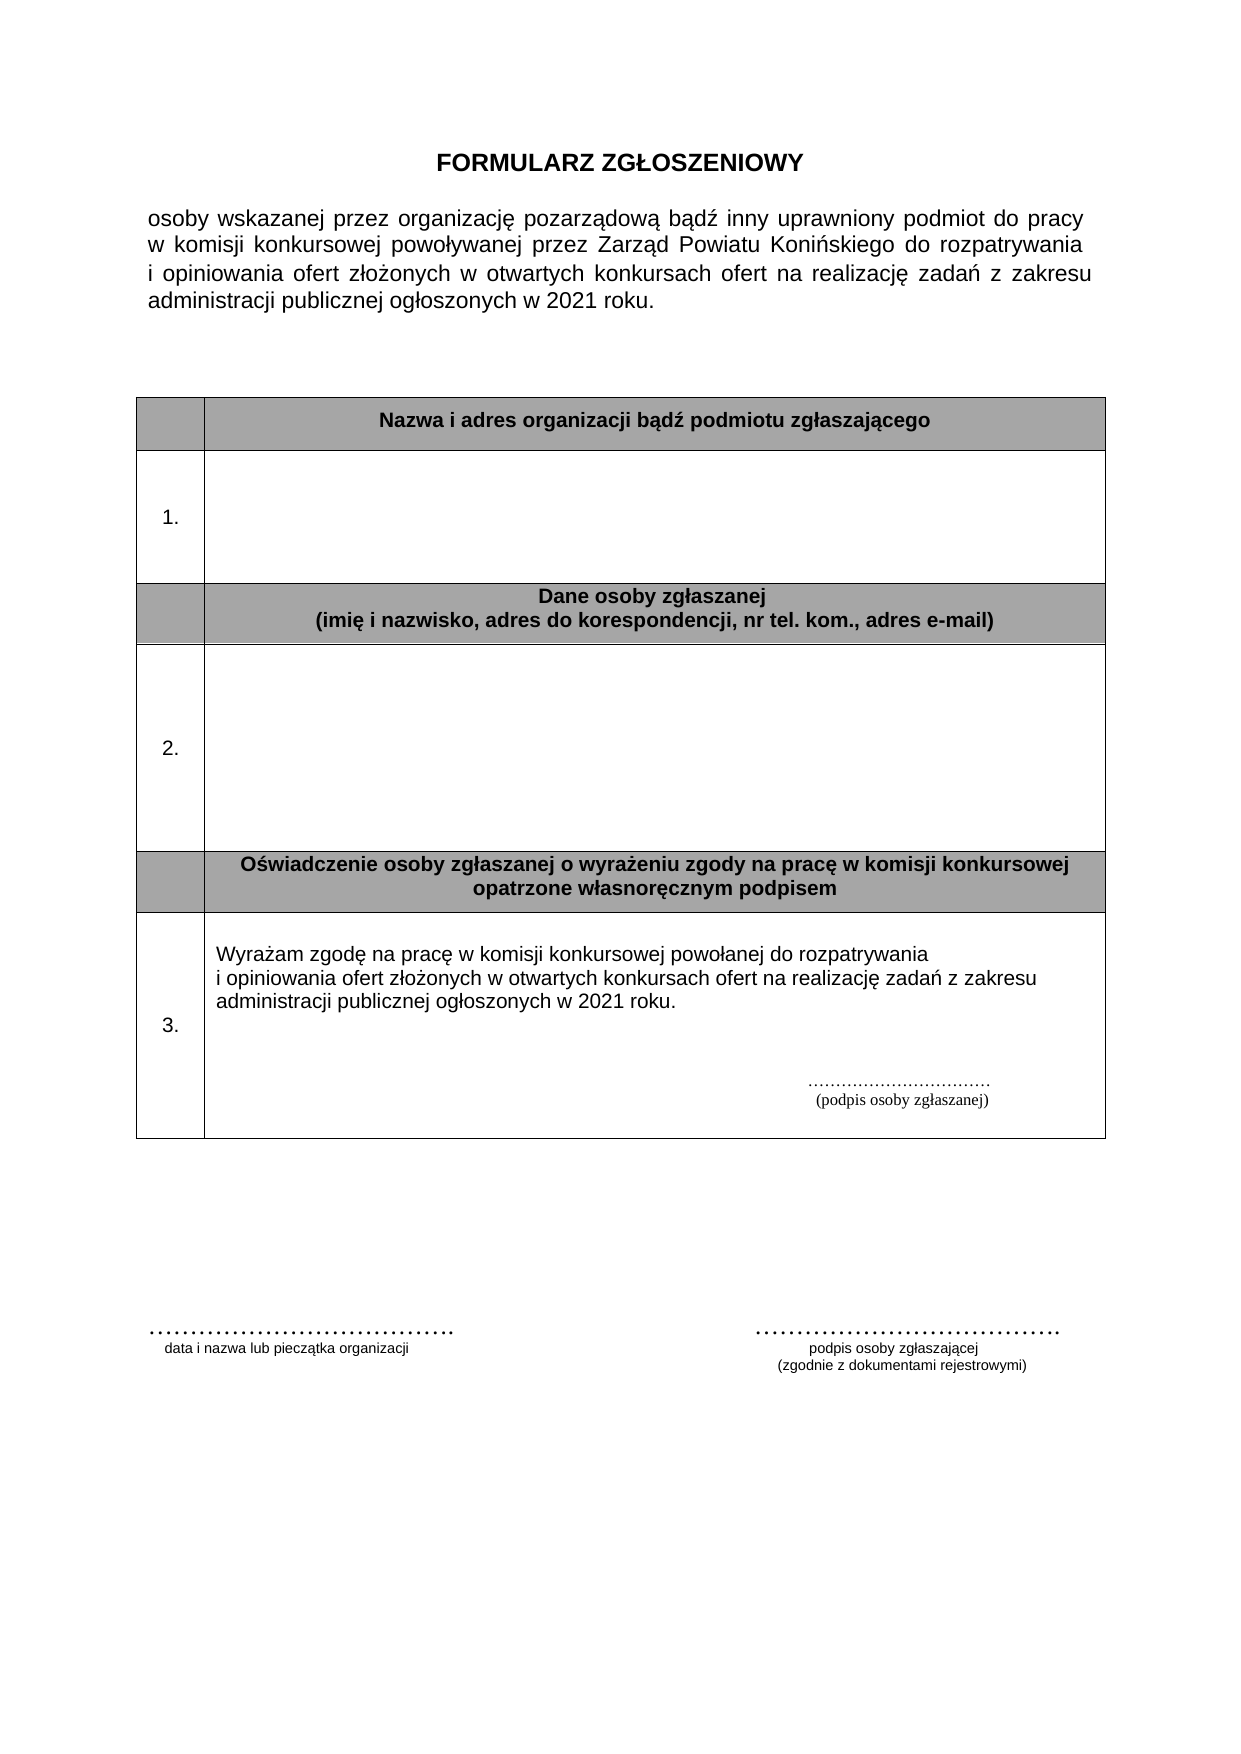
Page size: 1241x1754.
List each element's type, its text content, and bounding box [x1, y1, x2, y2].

table_cell [137, 584, 204, 643]
text FORMULARZ ZGŁOSZENIOWY [148, 148, 1093, 176]
text data i nazwa lub pieczątka organizacji podpis osoby zgłaszającej [148, 1340, 1093, 1357]
table_cell [137, 852, 204, 912]
table_cell Wyrażam zgodę na pracę w komisji konkursowej powołanej do rozpatrywania i opiniowania ofert złożonych w otwartych konkursach ofert na realizację zadań z zakresu administracji publicznej ogłoszonych w 2021 roku. …………………………… (podpis osoby zgłaszanej) [205, 913, 1105, 1138]
table_cell 3. [137, 913, 204, 1138]
table_header [137, 398, 204, 450]
text (zgodnie z dokumentami rejestrowymi) [148, 1357, 1093, 1374]
text ………………………………. ………………………………. [148, 1311, 1093, 1340]
table_header Nazwa i adres organizacji bądź podmiotu zgłaszającego [205, 398, 1105, 450]
table_cell 2. [137, 645, 204, 851]
table_cell 1. [137, 451, 204, 583]
table_cell [205, 451, 1105, 583]
table_cell [205, 645, 1105, 851]
table_cell Dane osoby zgłaszanej (imię i nazwisko, adres do korespondencji, nr tel. kom., adres e-mail) [205, 584, 1105, 643]
text osoby wskazanej przez organizację pozarządową bądź inny uprawniony podmiot do pracy w komisji konkursowej powoływanej przez Zarząd Powiatu Konińskiego do rozpatrywania i opiniowania ofert złożonych w otwartych konkursach ofert na realizację zadań z zakresu administracji publicznej ogłoszonych w 2021 roku. [148, 205, 1093, 313]
table_cell Oświadczenie osoby zgłaszanej o wyrażeniu zgody na pracę w komisji konkursowej opatrzone własnoręcznym podpisem [205, 852, 1105, 912]
